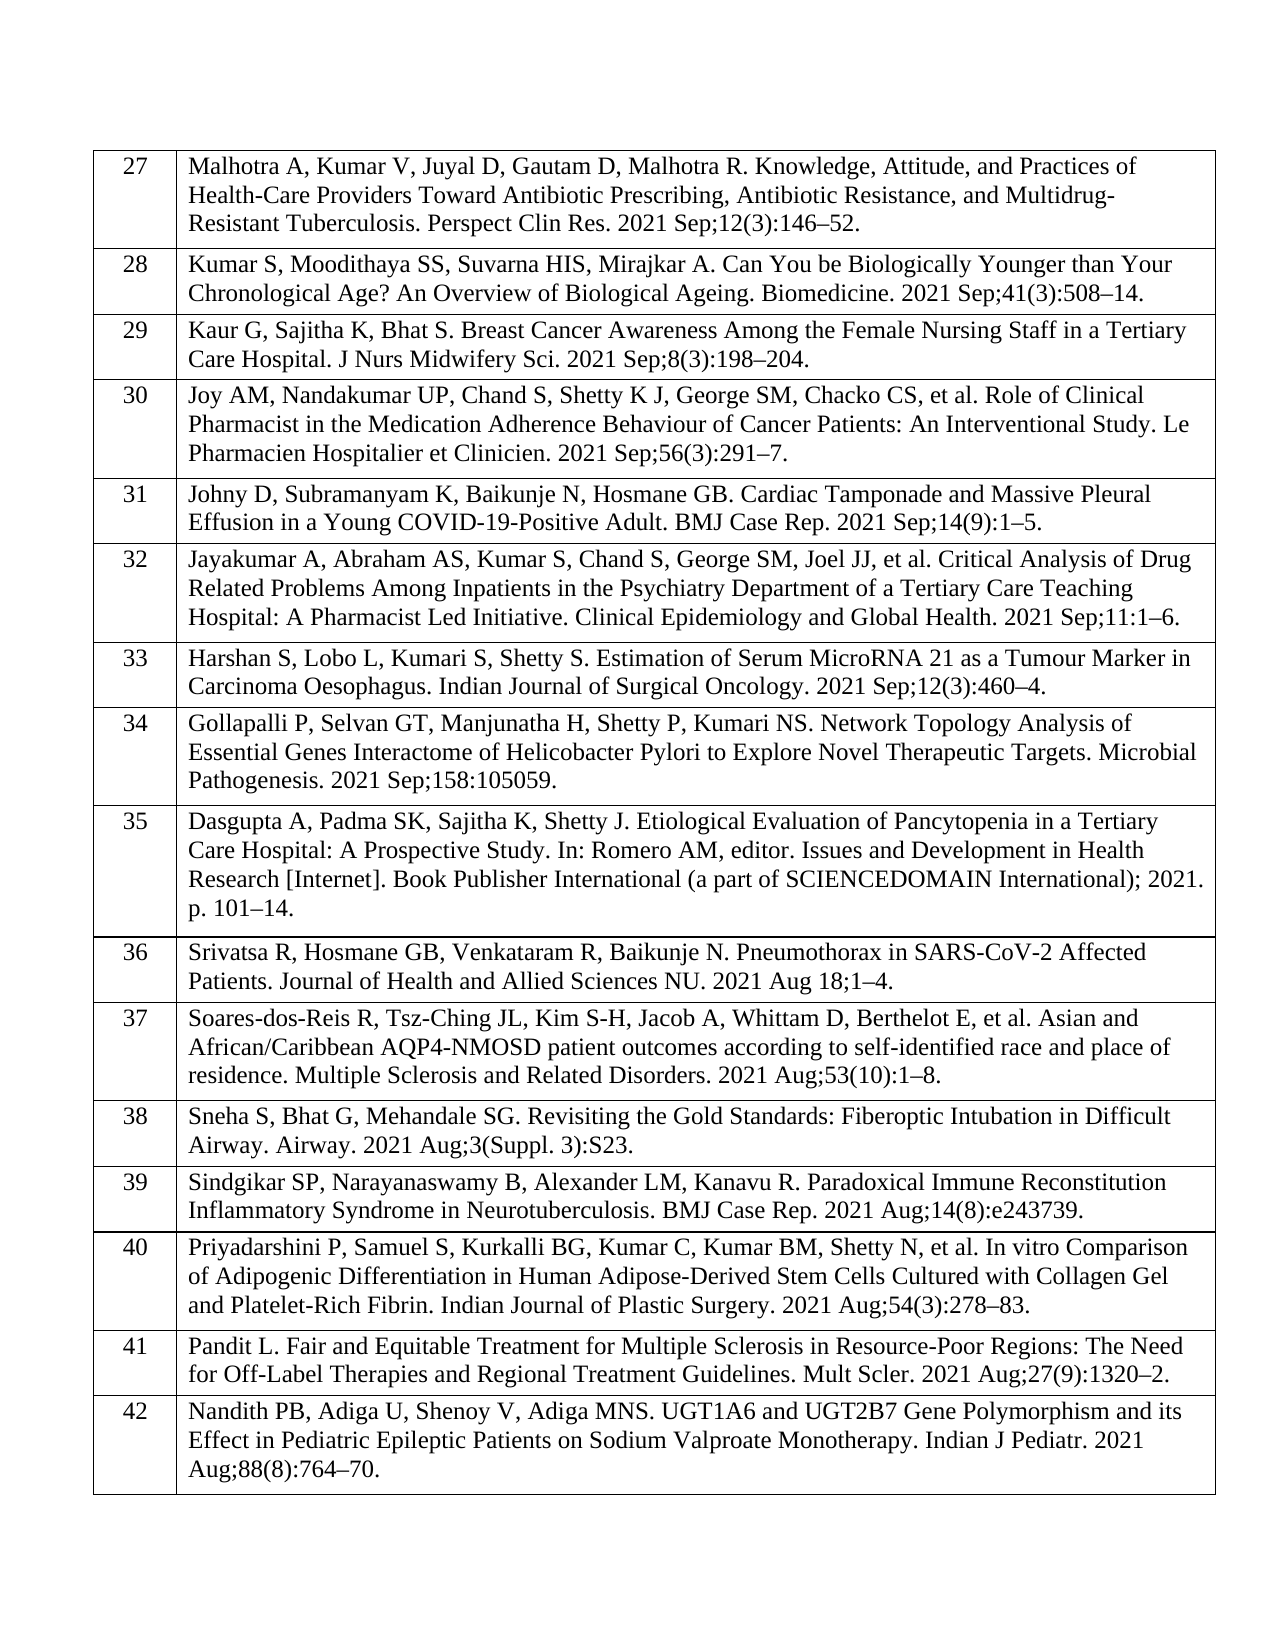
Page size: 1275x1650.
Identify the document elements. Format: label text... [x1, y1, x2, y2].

table_cell 42 [94, 1396, 176, 1493]
table_cell Kumar S, Moodithaya SS, Suvarna HIS, Mirajkar A. Can You be Biologically Younger than Your Chronological Age? An Overview of Biological Ageing. Biomedicine. 2021 Sep;41(3):508–14. [177, 249, 1215, 314]
table_cell 31 [94, 479, 176, 543]
table_cell Johny D, Subramanyam K, Baikunje N, Hosmane GB. Cardiac Tamponade and Massive Pleural Effusion in a Young COVID-19-Positive Adult. BMJ Case Rep. 2021 Sep;14(9):1–5. [177, 479, 1215, 543]
table_cell 28 [94, 249, 176, 314]
table_cell 38 [94, 1101, 176, 1166]
table_cell 30 [94, 380, 176, 478]
table_cell 27 [94, 151, 176, 248]
table_cell Nandith PB, Adiga U, Shenoy V, Adiga MNS. UGT1A6 and UGT2B7 Gene Polymorphism and its Effect in Pediatric Epileptic Patients on Sodium Valproate Monotherapy. Indian J Pediatr. 2021 Aug;88(8):764–70. [177, 1396, 1215, 1493]
table_cell 39 [94, 1167, 176, 1231]
table_cell Jayakumar A, Abraham AS, Kumar S, Chand S, George SM, Joel JJ, et al. Critical Analysis of Drug Related Problems Among Inpatients in the Psychiatry Department of a Tertiary Care Teaching Hospital: A Pharmacist Led Initiative. Clinical Epidemiology and Global Health. 2021 Sep;11:1–6. [177, 544, 1215, 642]
table_cell Soares-dos-Reis R, Tsz-Ching JL, Kim S-H, Jacob A, Whittam D, Berthelot E, et al. Asian and African/Caribbean AQP4-NMOSD patient outcomes according to self-identified race and place of residence. Multiple Sclerosis and Related Disorders. 2021 Aug;53(10):1–8. [177, 1003, 1215, 1100]
table_cell Sindgikar SP, Narayanaswamy B, Alexander LM, Kanavu R. Paradoxical Immune Reconstitution Inflammatory Syndrome in Neurotuberculosis. BMJ Case Rep. 2021 Aug;14(8):e243739. [177, 1167, 1215, 1231]
table_cell 29 [94, 315, 176, 379]
table_cell Harshan S, Lobo L, Kumari S, Shetty S. Estimation of Serum MicroRNA 21 as a Tumour Marker in Carcinoma Oesophagus. Indian Journal of Surgical Oncology. 2021 Sep;12(3):460–4. [177, 643, 1215, 707]
table_cell 36 [94, 938, 176, 1002]
table_cell 34 [94, 708, 176, 805]
table_cell 35 [94, 806, 176, 936]
table_cell Sneha S, Bhat G, Mehandale SG. Revisiting the Gold Standards: Fiberoptic Intubation in Difficult Airway. Airway. 2021 Aug;3(Suppl. 3):S23. [177, 1101, 1215, 1166]
table_cell 41 [94, 1331, 176, 1395]
table_cell 32 [94, 544, 176, 642]
table_cell Dasgupta A, Padma SK, Sajitha K, Shetty J. Etiological Evaluation of Pancytopenia in a Tertiary Care Hospital: A Prospective Study. In: Romero AM, editor. Issues and Development in Health Research [Internet]. Book Publisher International (a part of SCIENCEDOMAIN International); 2021. p. 101–14. [177, 806, 1215, 936]
table_cell 40 [94, 1233, 176, 1330]
table_cell 33 [94, 643, 176, 707]
table_cell Malhotra A, Kumar V, Juyal D, Gautam D, Malhotra R. Knowledge, Attitude, and Practices of Health-Care Providers Toward Antibiotic Prescribing, Antibiotic Resistance, and Multidrug-Resistant Tuberculosis. Perspect Clin Res. 2021 Sep;12(3):146–52. [177, 151, 1215, 248]
table_cell Pandit L. Fair and Equitable Treatment for Multiple Sclerosis in Resource-Poor Regions: The Need for Off-Label Therapies and Regional Treatment Guidelines. Mult Scler. 2021 Aug;27(9):1320–2. [177, 1331, 1215, 1395]
table_cell Joy AM, Nandakumar UP, Chand S, Shetty K J, George SM, Chacko CS, et al. Role of Clinical Pharmacist in the Medication Adherence Behaviour of Cancer Patients: An Interventional Study. Le Pharmacien Hospitalier et Clinicien. 2021 Sep;56(3):291–7. [177, 380, 1215, 478]
table_cell Srivatsa R, Hosmane GB, Venkataram R, Baikunje N. Pneumothorax in SARS-CoV-2 Affected Patients. Journal of Health and Allied Sciences NU. 2021 Aug 18;1–4. [177, 938, 1215, 1002]
table_cell Priyadarshini P, Samuel S, Kurkalli BG, Kumar C, Kumar BM, Shetty N, et al. In vitro Comparison of Adipogenic Differentiation in Human Adipose-Derived Stem Cells Cultured with Collagen Gel and Platelet-Rich Fibrin. Indian Journal of Plastic Surgery. 2021 Aug;54(3):278–83. [177, 1233, 1215, 1330]
table_cell 37 [94, 1003, 176, 1100]
table_cell Kaur G, Sajitha K, Bhat S. Breast Cancer Awareness Among the Female Nursing Staff in a Tertiary Care Hospital. J Nurs Midwifery Sci. 2021 Sep;8(3):198–204. [177, 315, 1215, 379]
table_cell Gollapalli P, Selvan GT, Manjunatha H, Shetty P, Kumari NS. Network Topology Analysis of Essential Genes Interactome of Helicobacter Pylori to Explore Novel Therapeutic Targets. Microbial Pathogenesis. 2021 Sep;158:105059. [177, 708, 1215, 805]
